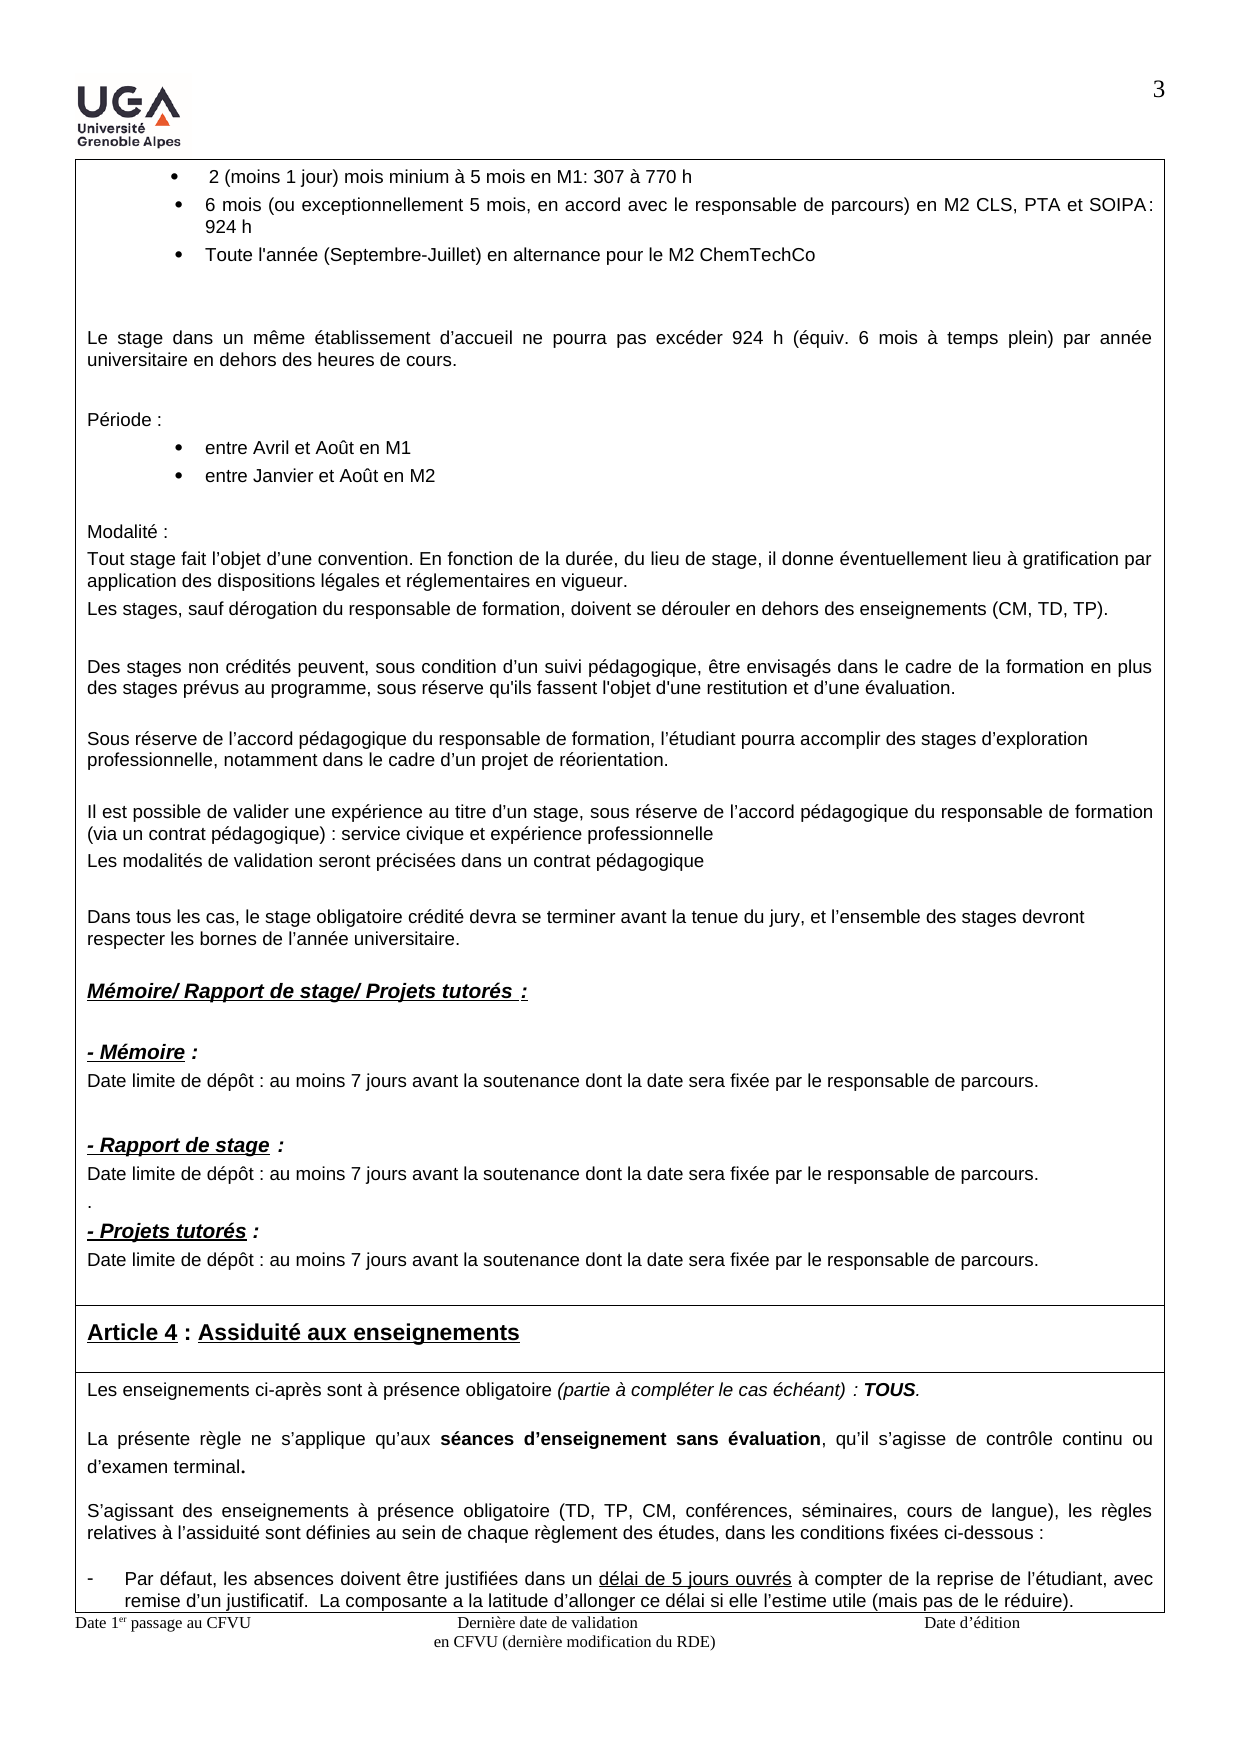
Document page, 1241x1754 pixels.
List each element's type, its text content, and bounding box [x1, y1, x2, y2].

table_cell Article 4 : Assiduité aux enseignements [76, 1306, 1164, 1372]
picture [75, 73, 193, 159]
